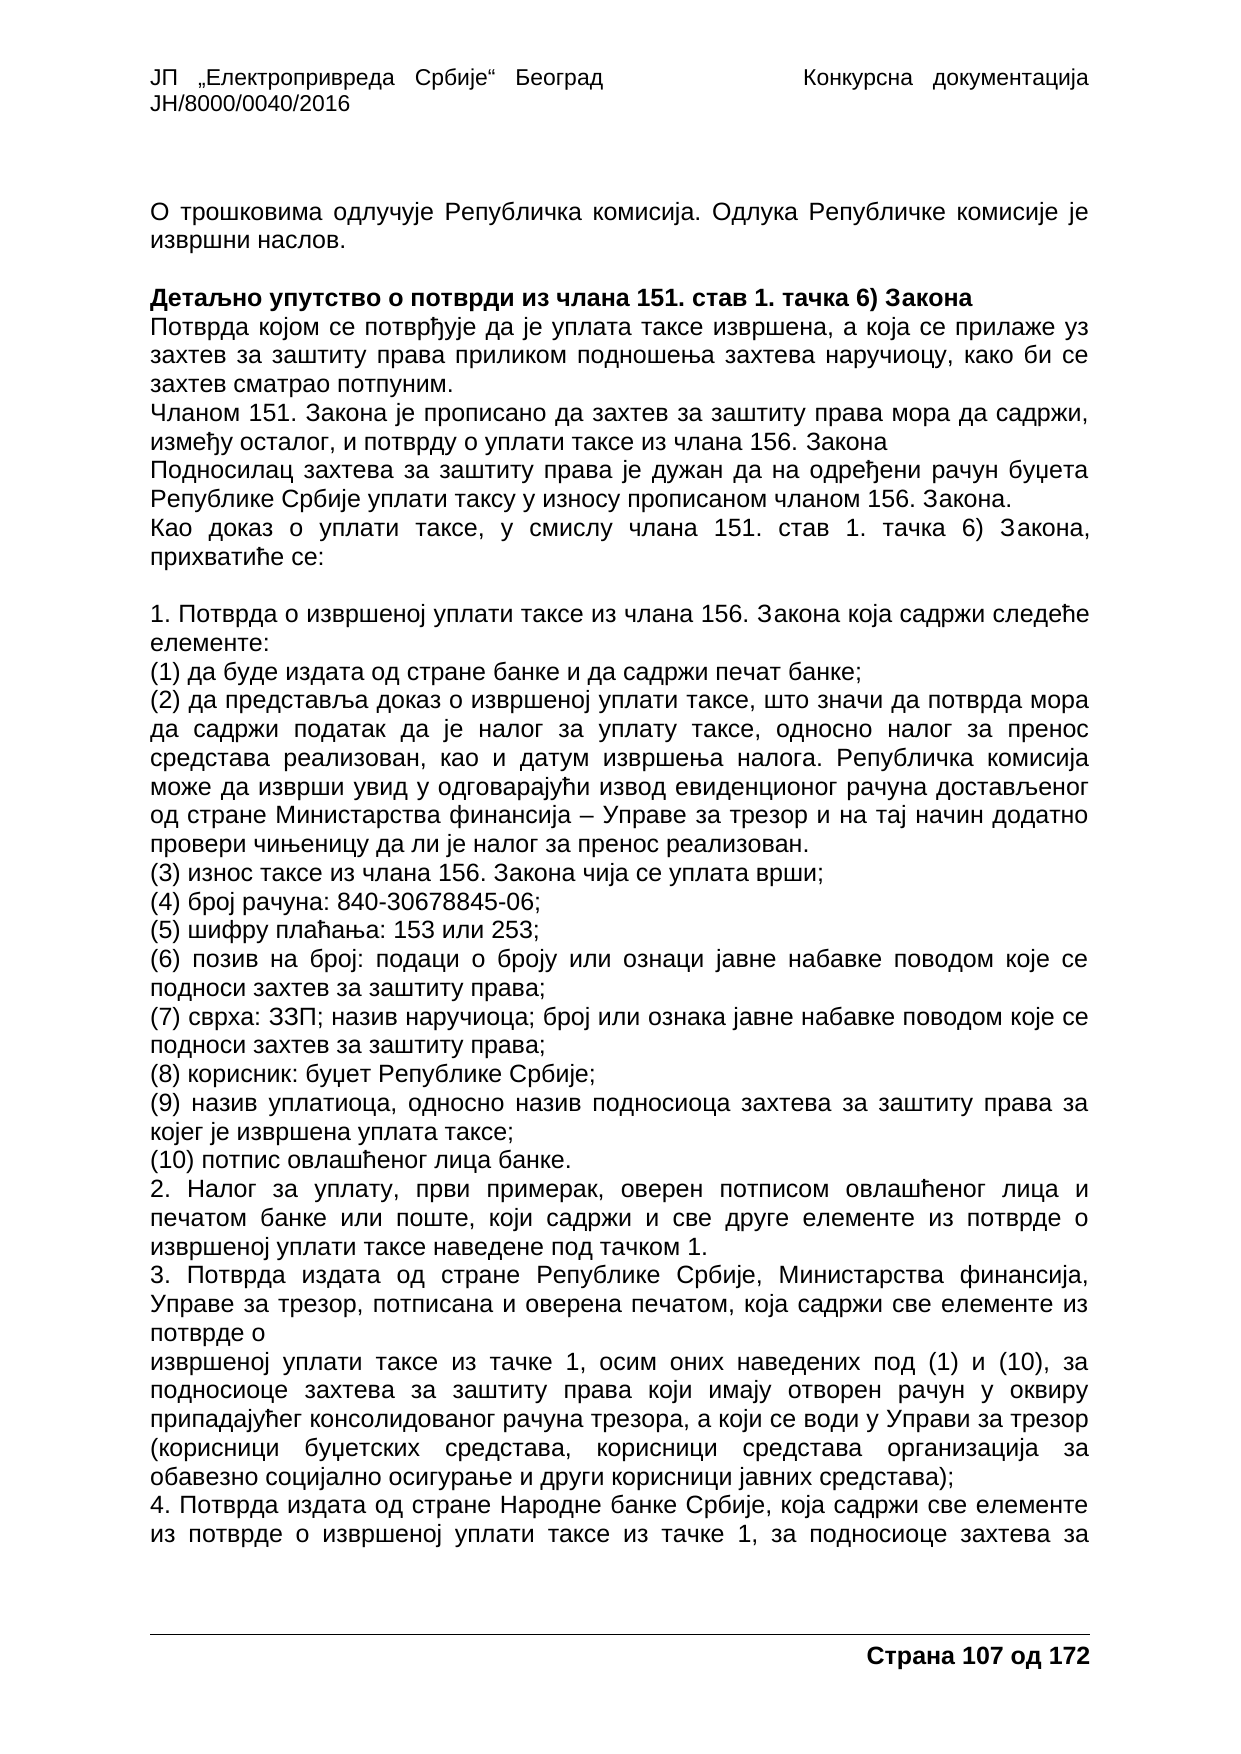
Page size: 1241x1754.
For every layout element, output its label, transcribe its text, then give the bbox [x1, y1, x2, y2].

text (3) износ таксе из члана 156. Закона чија се уплата врши; [150, 858, 1090, 887]
text 1. Потврда о извршеној уплати таксе из члана 156. Закона која садржи следеће елементе: [150, 599, 1090, 657]
text Као доказ о уплати таксе, у смислу члана 151. став 1. тачка 6) Закона, прихватиће се: [150, 513, 1090, 570]
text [150, 1490, 1090, 1548]
text (5) шифру плаћања: 153 или 253; [150, 915, 1090, 944]
text 2. Налог за уплату, први примерак, оверен потписом овлашћеног лица и печатом банке или поште, који садржи и све друге елементе из потврде о извршеној уплати таксе наведене под тачком 1. [150, 1174, 1090, 1260]
text (4) број рачуна: 840-30678845-06; [150, 887, 1090, 915]
text (6) позив на број: подаци о броју или ознаци јавне набавке поводом које се подноси захтев за заштиту права; [150, 944, 1090, 1002]
text Подносилац захтева за заштиту права је дужан да на одређени рачун буџета Републике Србије уплати таксу у износу прописаном чланом 156. Закона. [150, 455, 1090, 513]
text (7) сврха: ЗЗП; назив наручиоца; број или ознака јавне набавке поводом које се подноси захтев за заштиту права; [150, 1002, 1090, 1059]
text (1) да буде издата од стране банке и да садржи печат банке; [150, 657, 1090, 685]
text (2) да представља доказ о извршеној уплати таксе, што значи да потврда мора да садржи податак да је налог за уплату таксе, односно налог за пренос средстава реализован, као и датум извршења налога. Републичка комисија може да изврши увид у одговарајући извод евиденционог рачуна достављеног од стране Министарства финансија – Управе за трезор и на тај начин додатно провери чињеницу да ли је налог за пренос реализован. [150, 685, 1090, 858]
text (9) назив уплатиоца, односно назив подносиоца захтева за заштиту права за којег је извршена уплата таксе; [150, 1088, 1090, 1145]
text (8) корисник: буџет Републике Србије; [150, 1059, 1090, 1088]
text О трошковима одлучује Републичка комисија. Одлука Републичке комисије је извршни наслов. [150, 197, 1090, 254]
text 3. Потврда издата од стране Републике Србије, Министарства финансија, Управе за трезор, потписана и оверена печатом, која садржи све елементе из потврде о [150, 1260, 1090, 1347]
text Потврда којом се потврђује да је уплата таксе извршена, а која се прилаже уз захтев за заштиту права приликом подношења захтева наручиоцу, како би се захтев сматрао потпуним. [150, 312, 1090, 398]
text извршеној уплати таксе из тачке 1, осим оних наведених под (1) и (10), за подносиоце захтева за заштиту права који имају отворен рачун у оквиру припадајућег консолидованог рачуна трезора, а који се води у Управи за трезор (корисници буџетских средстава, корисници средстава организација за обавезно социјално осигурање и други корисници јавних средстава); [150, 1347, 1090, 1490]
text (10) потпис овлашћеног лица банке. [150, 1145, 1090, 1174]
text Чланом 151. Закона је прописано да захтев за заштиту права мора да садржи, између осталог, и потврду о уплати таксе из члана 156. Закона [150, 398, 1090, 455]
text Детаљно упутство о потврди из члана 151. став 1. тачка 6) Закона [150, 283, 1090, 312]
